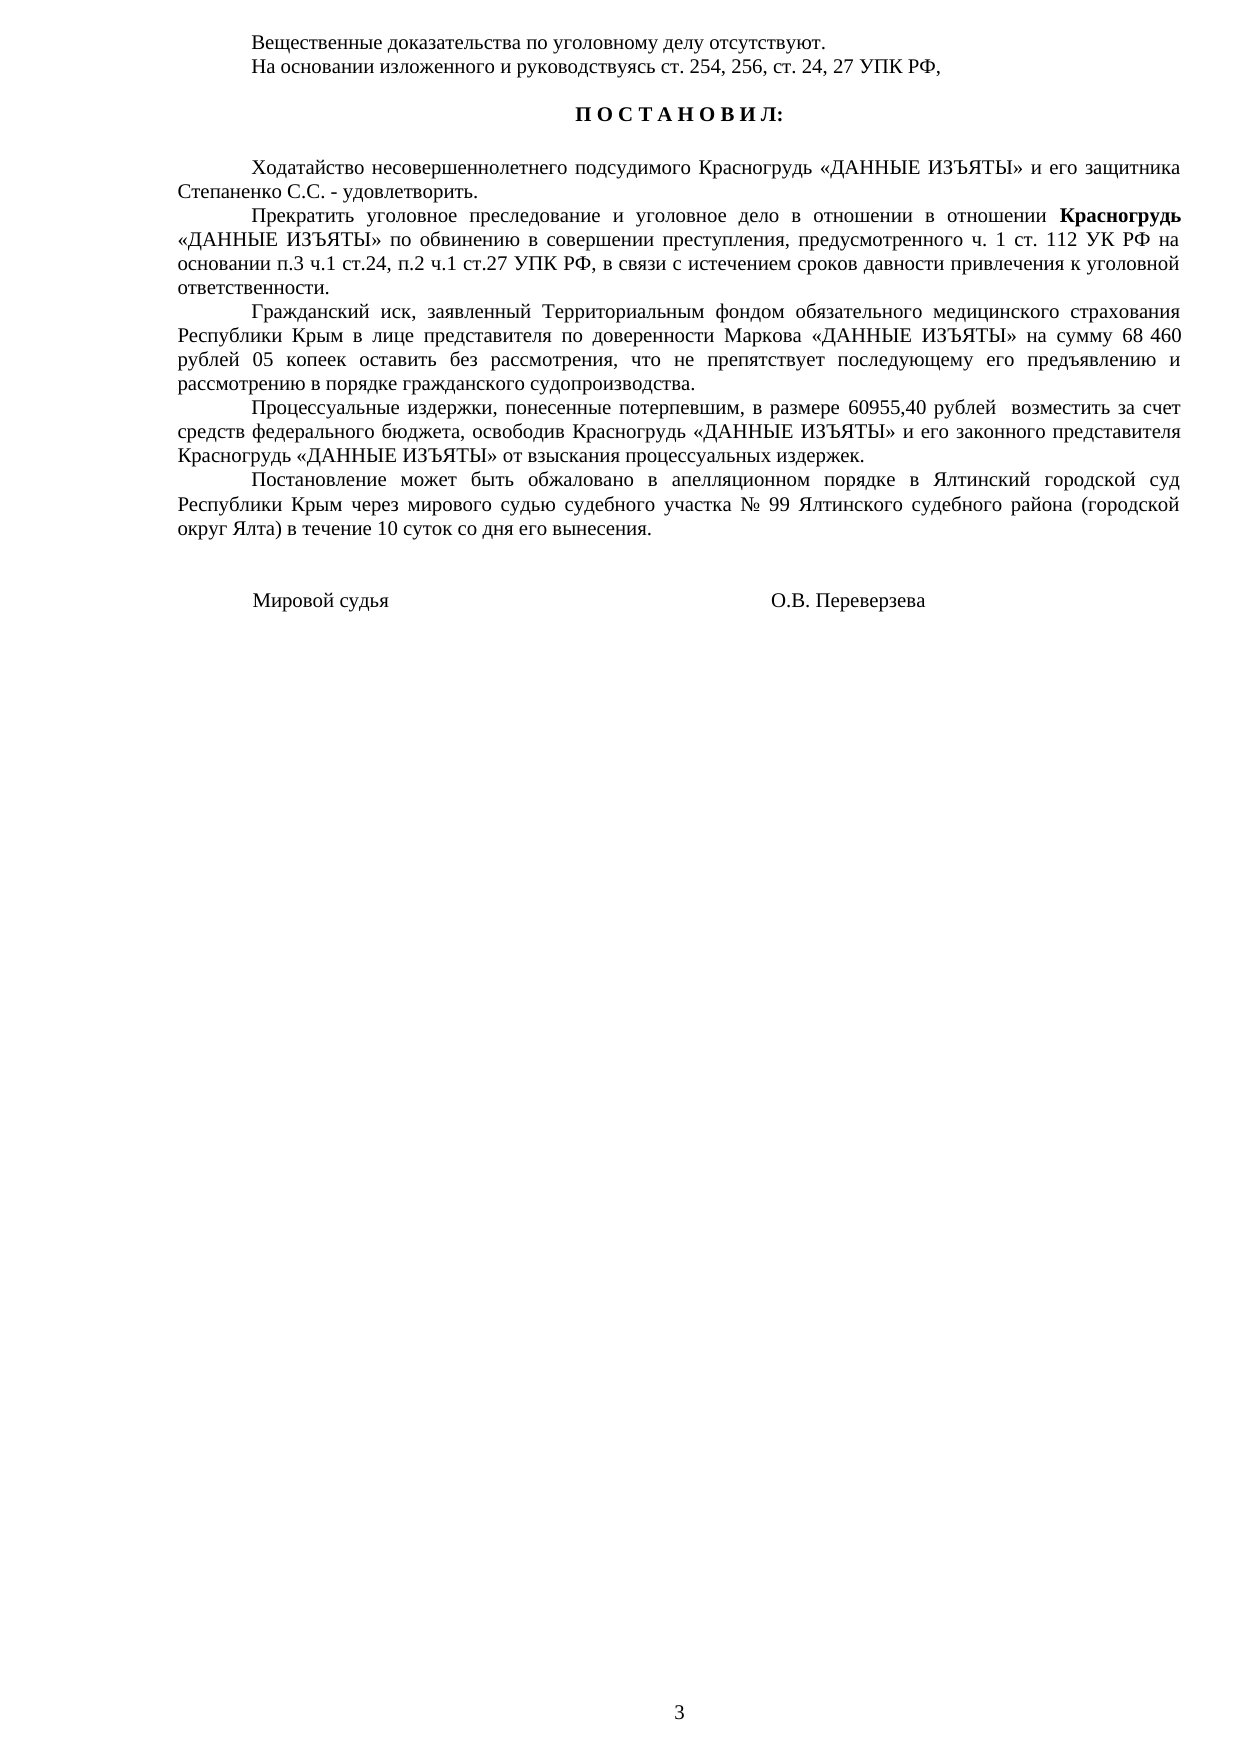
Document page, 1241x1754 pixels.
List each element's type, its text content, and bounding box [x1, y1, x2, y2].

text Ходатайство несовершеннолетнего подсудимого Красногрудь «ДАННЫЕ ИЗЪЯТЫ» и его защитника Степаненко С.С. - удовлетворить. [177, 154, 1181, 203]
text Процессуальные издержки, понесенные потерпевшим, в размере 60955,40 рублей возместить за счет средств федерального бюджета, освободив Красногрудь «ДАННЫЕ ИЗЪЯТЫ» и его законного представителя Красногрудь «ДАННЫЕ ИЗЪЯТЫ» от взыскания процессуальных издержек. [572, 419, 1181, 467]
text Гражданский иск, заявленный Территориальным фондом обязательного медицинского страхования Республики Крым в лице представителя по доверенности Маркова «ДАННЫЕ ИЗЪЯТЫ» на сумму 68 460 рублей 05 копеек оставить без рассмотрения, что не препятствует последующему его предъявлению и рассмотрению в порядке гражданского судопроизводства. [177, 299, 1181, 395]
text Вещественные доказательства по уголовному делу отсутствуют. [177, 29, 1181, 54]
text П О С Т А Н О В И Л: [177, 102, 1181, 126]
text Прекратить уголовное преследование и уголовное дело в отношении в отношении Красногрудь «ДАННЫЕ ИЗЪЯТЫ» по обвинению в совершении преступления, предусмотренного ч. 1 ст. 112 УК РФ на основании п.3 ч.1 ст.24, п.2 ч.1 ст.27 УПК РФ, в связи с истечением сроков давности привлечения к уголовной ответственности. [177, 203, 1181, 299]
text Мировой судья О.В. Переверзева [177, 588, 1181, 612]
text Постановление может быть обжаловано в апелляционном порядке в Ялтинский городской суд Республики Крым через мирового судью судебного участка № 99 Ялтинского судебного района (городской округ Ялта) в течение 10 суток со дня его вынесения. [177, 467, 1181, 539]
text На основании изложенного и руководствуясь ст. 254, 256, ст. 24, 27 УПК РФ, [177, 54, 1181, 78]
